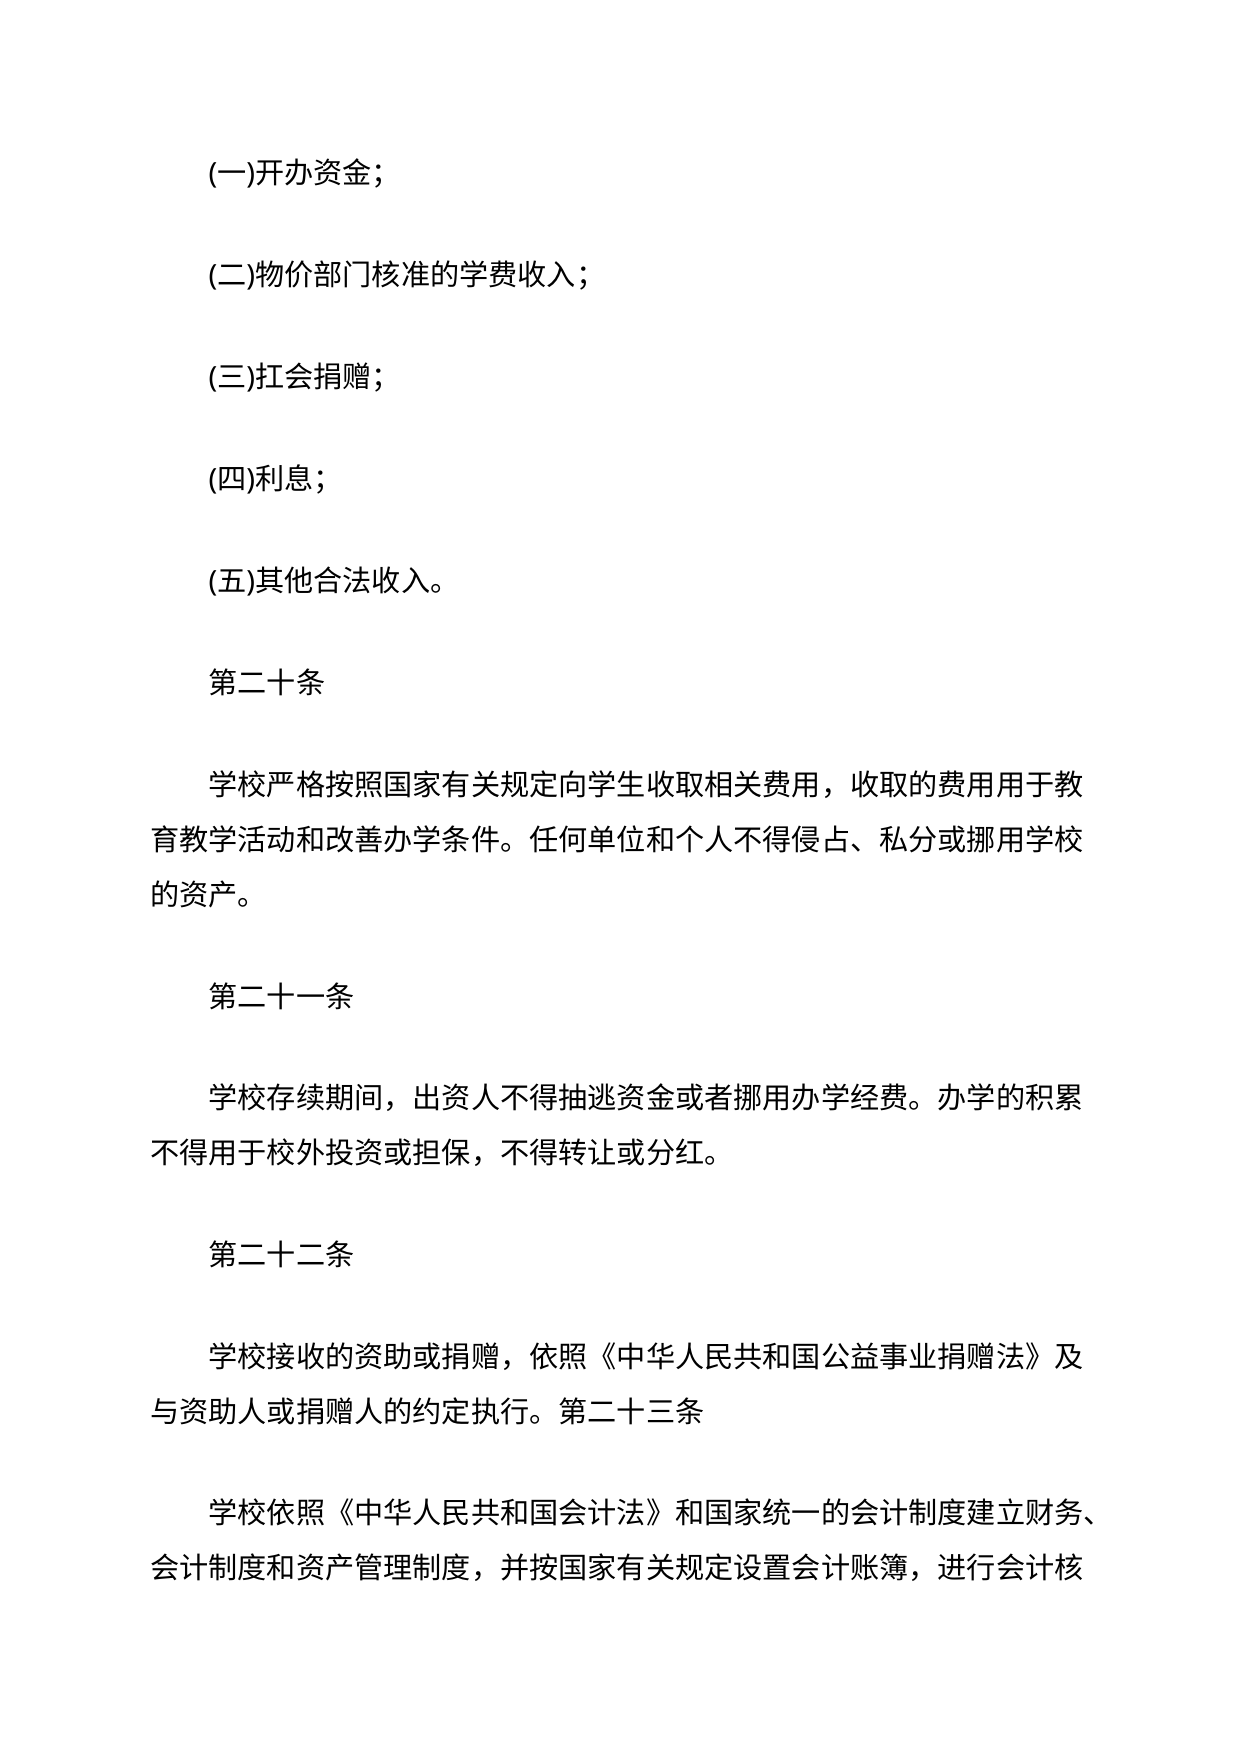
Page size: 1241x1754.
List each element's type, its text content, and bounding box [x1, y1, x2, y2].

text (一)开办资金； [150, 150, 1090, 192]
text (三)扛会捐赠； [150, 354, 1090, 396]
text 第二十一条 [150, 973, 1090, 1016]
text 第二十条 [150, 660, 1090, 702]
text (五)其他合法收入。 [150, 558, 1090, 600]
text (四)利息； [150, 456, 1090, 498]
text 学校接收的资助或捐赠，依照《中华人民共和国公益事业捐赠法》及与资助人或捐赠人的约定执行。第二十三条 [150, 1333, 1090, 1431]
text 学校严格按照国家有关规定向学生收取相关费用，收取的费用用于教育教学活动和改善办学条件。任何单位和个人不得侵占、私分或挪用学校的资产。 [150, 762, 1090, 914]
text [150, 1490, 1090, 1587]
text (二)物价部门核准的学费收入； [150, 252, 1090, 294]
text 第二十二条 [150, 1232, 1090, 1274]
text 学校存续期间，出资人不得抽逃资金或者挪用办学经费。办学的积累不得用于校外投资或担保，不得转让或分红。 [150, 1075, 1090, 1172]
